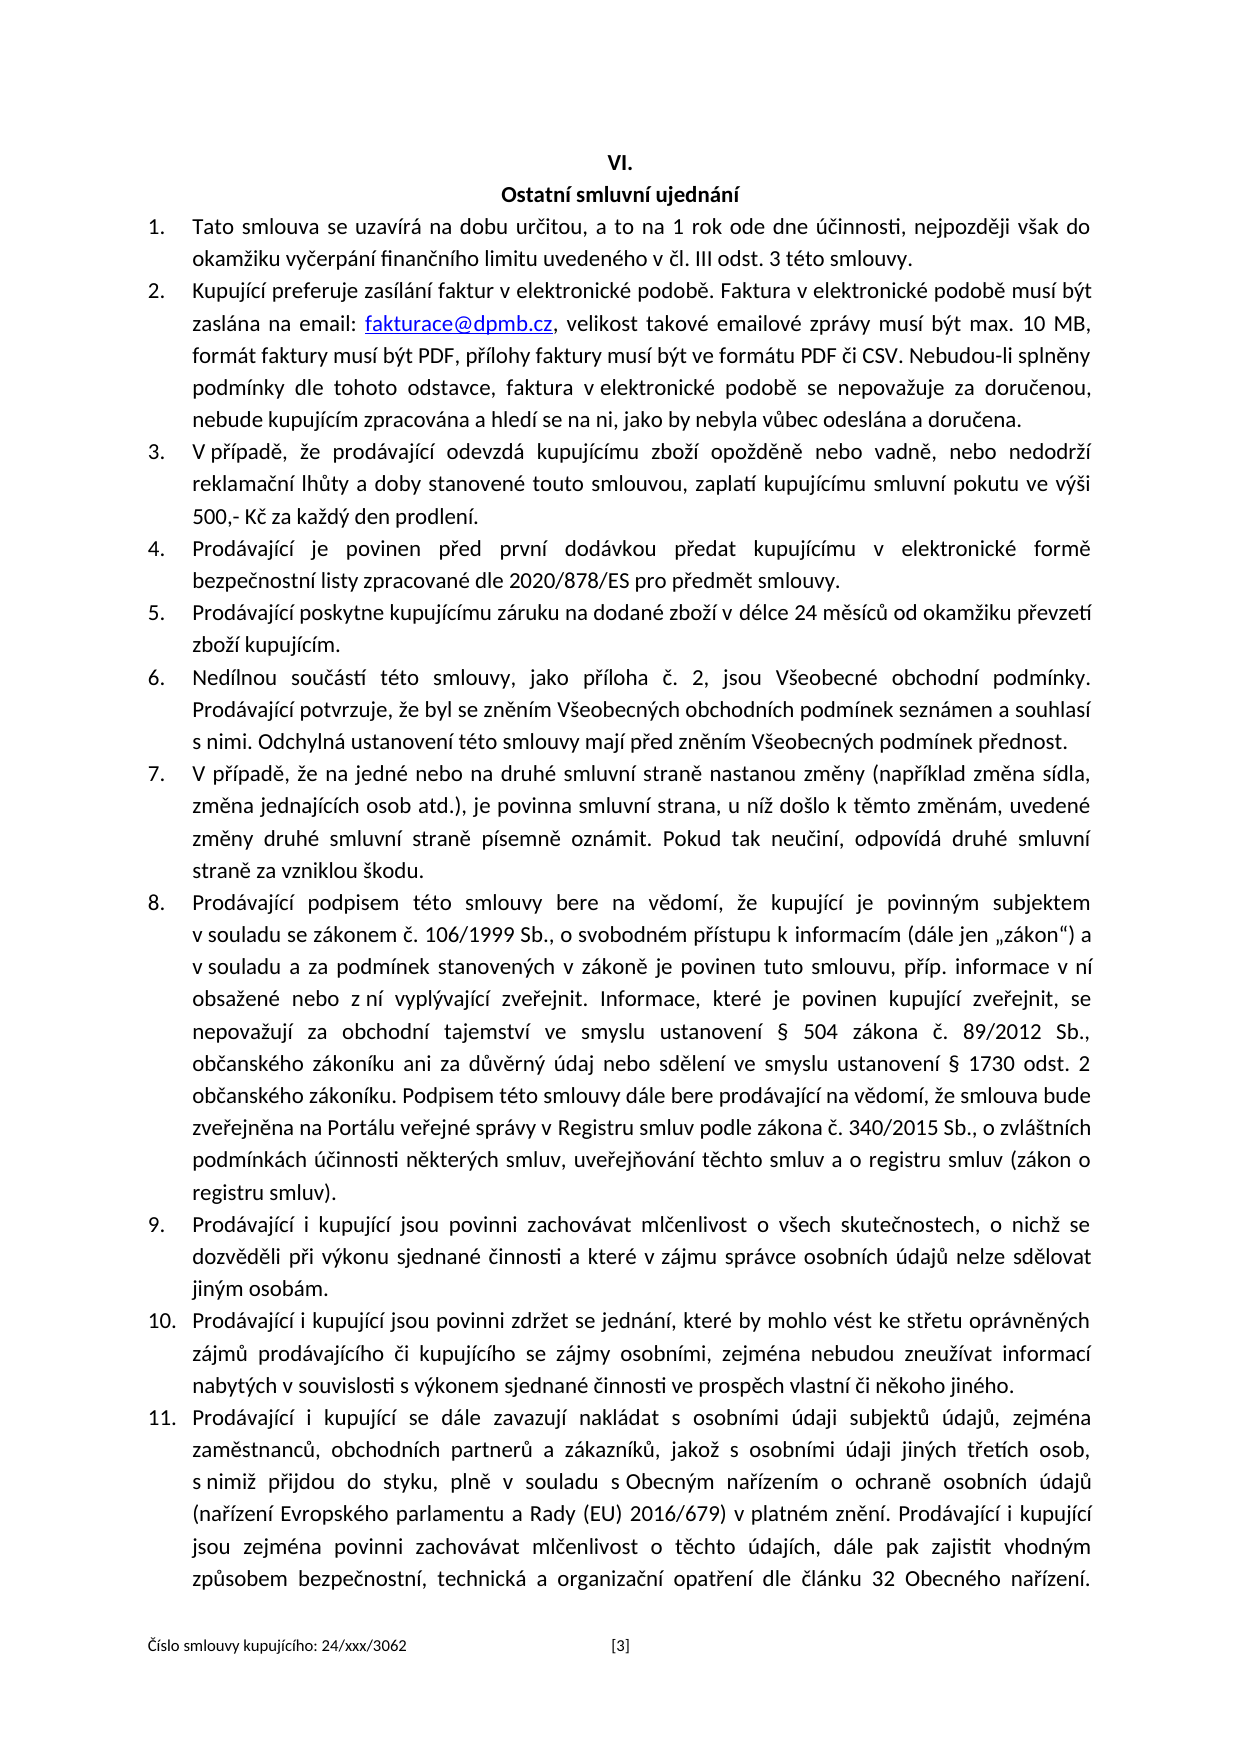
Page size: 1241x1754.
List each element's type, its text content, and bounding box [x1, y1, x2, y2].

text Ostatní smluvní ujednání [148, 180, 1092, 208]
list Prodávající poskytne kupujícímu záruku na dodané zboží v délce 24 měsíců od okamžiku převzetí zboží kupujícím. [148, 598, 1092, 658]
list Prodávající podpisem této smlouvy bere na vědomí, že kupující je povinným subjektem v souladu se zákonem č. 106/1999 Sb., o svobodném přístupu k informacím (dále jen „zákon“) a v souladu a za podmínek stanovených v zákoně je povinen tuto smlouvu, příp. informace v ní obsažené nebo z ní vyplývající zveřejnit. Informace, které je povinen kupující zveřejnit, se nepovažují za obchodní tajemství ve smyslu ustanovení § 504 zákona č. 89/2012 Sb., občanského zákoníku ani za důvěrný údaj nebo sdělení ve smyslu ustanovení § 1730 odst. 2 občanského zákoníku. Podpisem této smlouvy dále bere prodávající na vědomí, že smlouva bude zveřejněna na Portálu veřejné správy v Registru smluv podle zákona č. 340/2015 Sb., o zvláštních podmínkách účinnosti některých smluv, uveřejňování těchto smluv a o registru smluv (zákon o registru smluv). [148, 888, 1092, 1206]
list Prodávající i kupující jsou povinni zdržet se jednání, které by mohlo vést ke střetu oprávněných zájmů prodávajícího či kupujícího se zájmy osobními, zejména nebudou zneužívat informací nabytých v souvislosti s výkonem sjednané činnosti ve prospěch vlastní či někoho jiného. [148, 1306, 1092, 1399]
list V případě, že prodávající odevzdá kupujícímu zboží opožděně nebo vadně, nebo nedodrží reklamační lhůty a doby stanovené touto smlouvou, zaplatí kupujícímu smluvní pokutu ve výši 500,- Kč za každý den prodlení. [148, 437, 1092, 530]
list Kupující preferuje zasílání faktur v elektronické podobě. Faktura v elektronické podobě musí být zaslána na email: fakturace@dpmb.cz, velikost takové emailové zprávy musí být max. 10 MB, formát faktury musí být PDF, přílohy faktury musí být ve formátu PDF či CSV. Nebudou-li splněny podmínky dle tohoto odstavce, faktura v elektronické podobě se nepovažuje za doručenou, nebude kupujícím zpracována a hledí se na ni, jako by nebyla vůbec odeslána a doručena. [148, 276, 1092, 433]
text VI. [148, 148, 1092, 176]
list Tato smlouva se uzavírá na dobu určitou, a to na 1 rok ode dne účinnosti, nejpozději však do okamžiku vyčerpání finančního limitu uvedeného v čl. III odst. 3 této smlouvy. [148, 212, 1092, 272]
list V případě, že na jedné nebo na druhé smluvní straně nastanou změny (například změna sídla, změna jednajících osob atd.), je povinna smluvní strana, u níž došlo k těmto změnám, uvedené změny druhé smluvní straně písemně oznámit. Pokud tak neučiní, odpovídá druhé smluvní straně za vzniklou škodu. [148, 759, 1092, 884]
list Prodávající i kupující jsou povinni zachovávat mlčenlivost o všech skutečnostech, o nichž se dozvěděli při výkonu sjednané činnosti a které v zájmu správce osobních údajů nelze sdělovat jiným osobám. [148, 1210, 1092, 1302]
list Prodávající je povinen před první dodávkou předat kupujícímu v elektronické formě bezpečnostní listy zpracované dle 2020/878/ES pro předmět smlouvy. [148, 534, 1092, 594]
list Nedílnou součástí této smlouvy, jako příloha č. 2, jsou Všeobecné obchodní podmínky. Prodávající potvrzuje, že byl se zněním Všeobecných obchodních podmínek seznámen a souhlasí s nimi. Odchylná ustanovení této smlouvy mají před zněním Všeobecných podmínek přednost. [148, 663, 1092, 755]
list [148, 1403, 1092, 1592]
